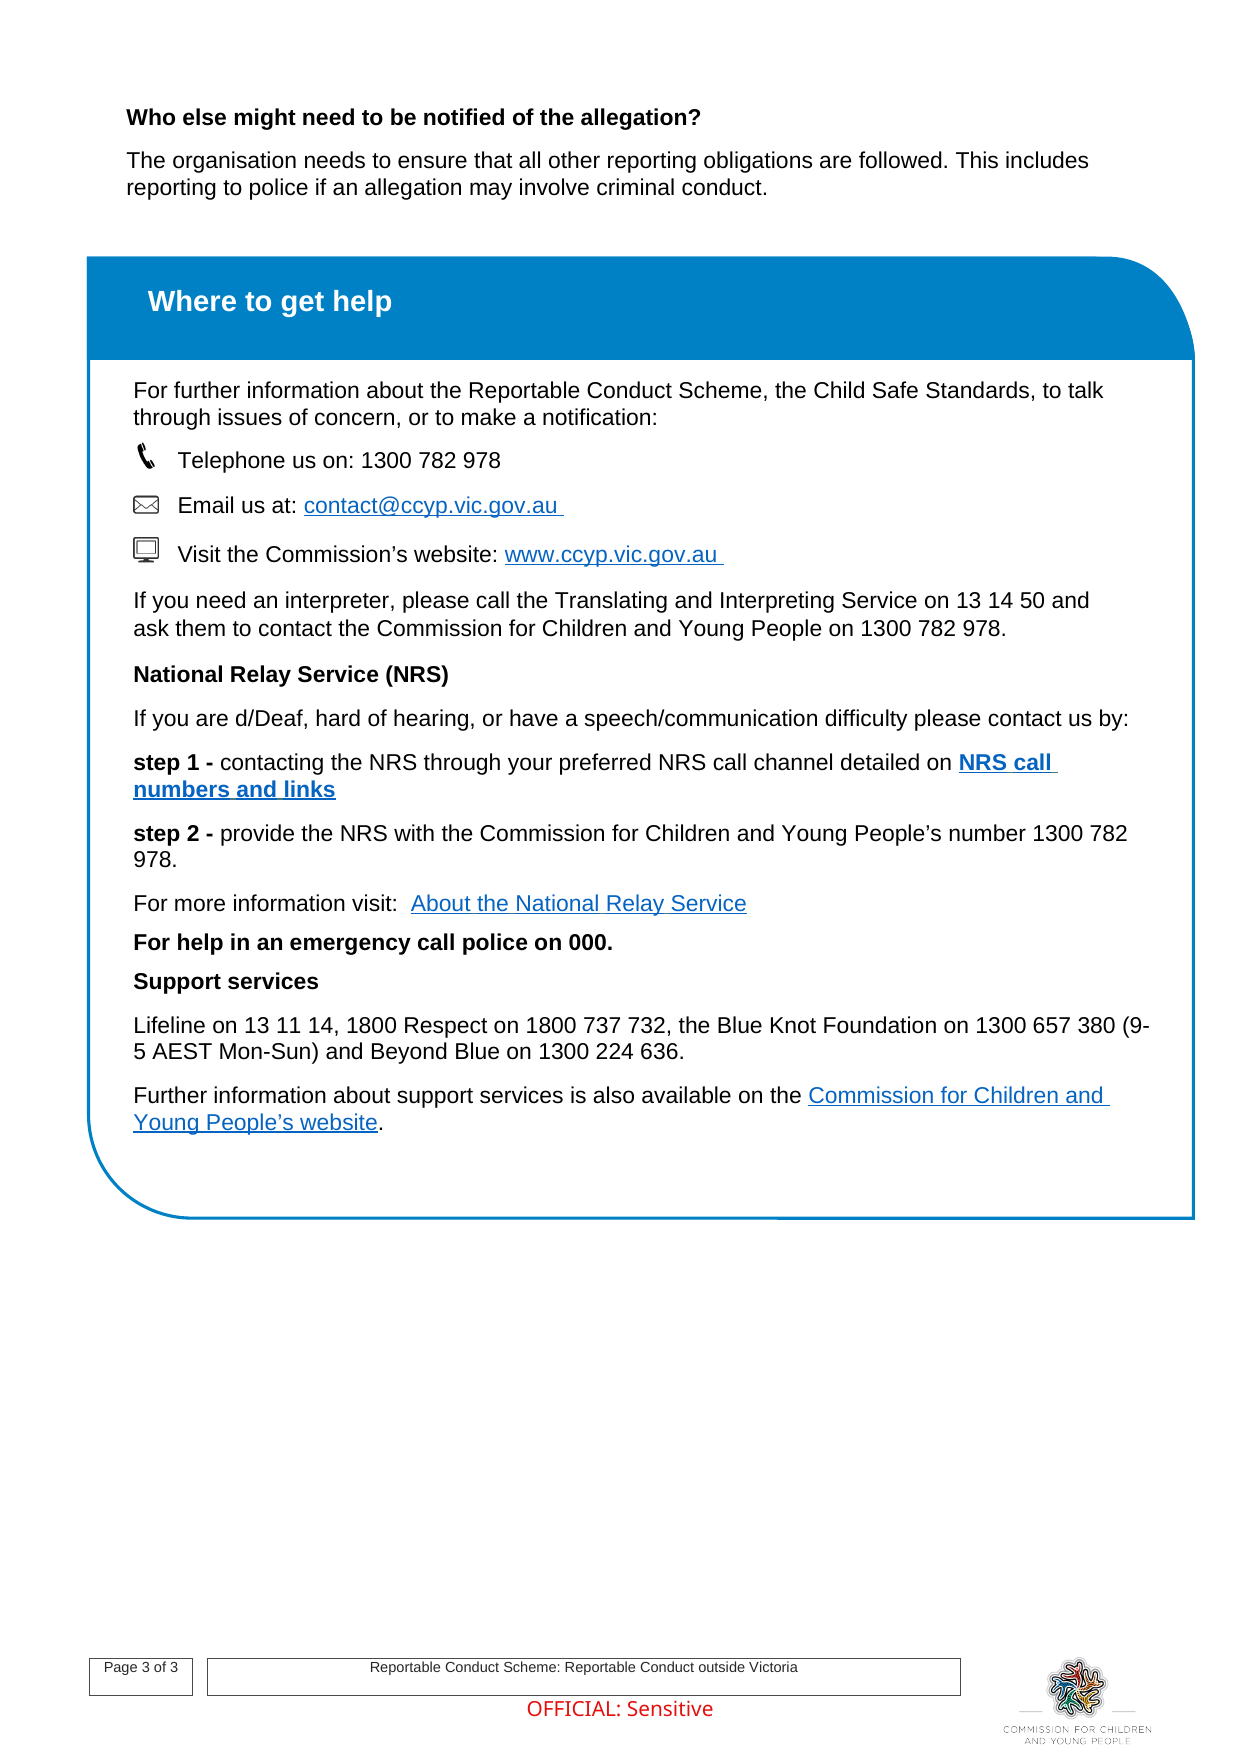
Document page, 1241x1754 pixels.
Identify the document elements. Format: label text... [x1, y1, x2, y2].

text For help in an emergency call police on 000. [133, 929, 1152, 955]
text Support services [133, 968, 1152, 994]
text step 2 - provide the NRS with the Commission for Children and Young People’s number 1300 782 978. [133, 820, 1152, 872]
text For more information visit: About the National Relay Service [133, 890, 1152, 916]
picture [133, 442, 159, 469]
text Visit the Commission’s website: www.ccyp.vic.gov.au [133, 537, 1108, 568]
text Telephone us on: 1300 782 978 [133, 442, 1108, 473]
text Lifeline on 13 11 14, 1800 Respect on 1800 737 732, the Blue Knot Foundation on 1300 657 380 (9-5 AEST Mon-Sun) and Beyond Blue on 1300 224 636. [133, 1012, 1152, 1064]
text Email us at: contact@ccyp.vic.gov.au [133, 492, 1108, 518]
text The organisation needs to ensure that all other reporting obligations are followed. This includes reporting to police if an allegation may involve criminal conduct. [126, 147, 1152, 200]
text Where to get help [89, 284, 1152, 317]
picture [1002, 1657, 1154, 1754]
text If you need an interpreter, please call the Translating and Interpreting Service on 13 14 50 and ask them to contact the Commission for Children and Young People on 1300 782 978. [133, 587, 1108, 641]
text step 1 - contacting the NRS through your preferred NRS call channel detailed on NRS call numbers and links [133, 749, 1152, 802]
picture [133, 537, 159, 563]
text If you are d/Deaf, hard of hearing, or have a speech/communication difficulty please contact us by: [133, 705, 1152, 732]
text For further information about the Reportable Conduct Scheme, the Child Safe Standards, to talk through issues of concern, or to make a notification: [133, 377, 1108, 430]
text Who else might need to be notified of the allegation? [126, 103, 1152, 130]
picture [133, 495, 159, 514]
text National Relay Service (NRS) [133, 661, 1152, 687]
text Further information about support services is also available on the Commission for Children and Young People’s website. [133, 1082, 1152, 1135]
